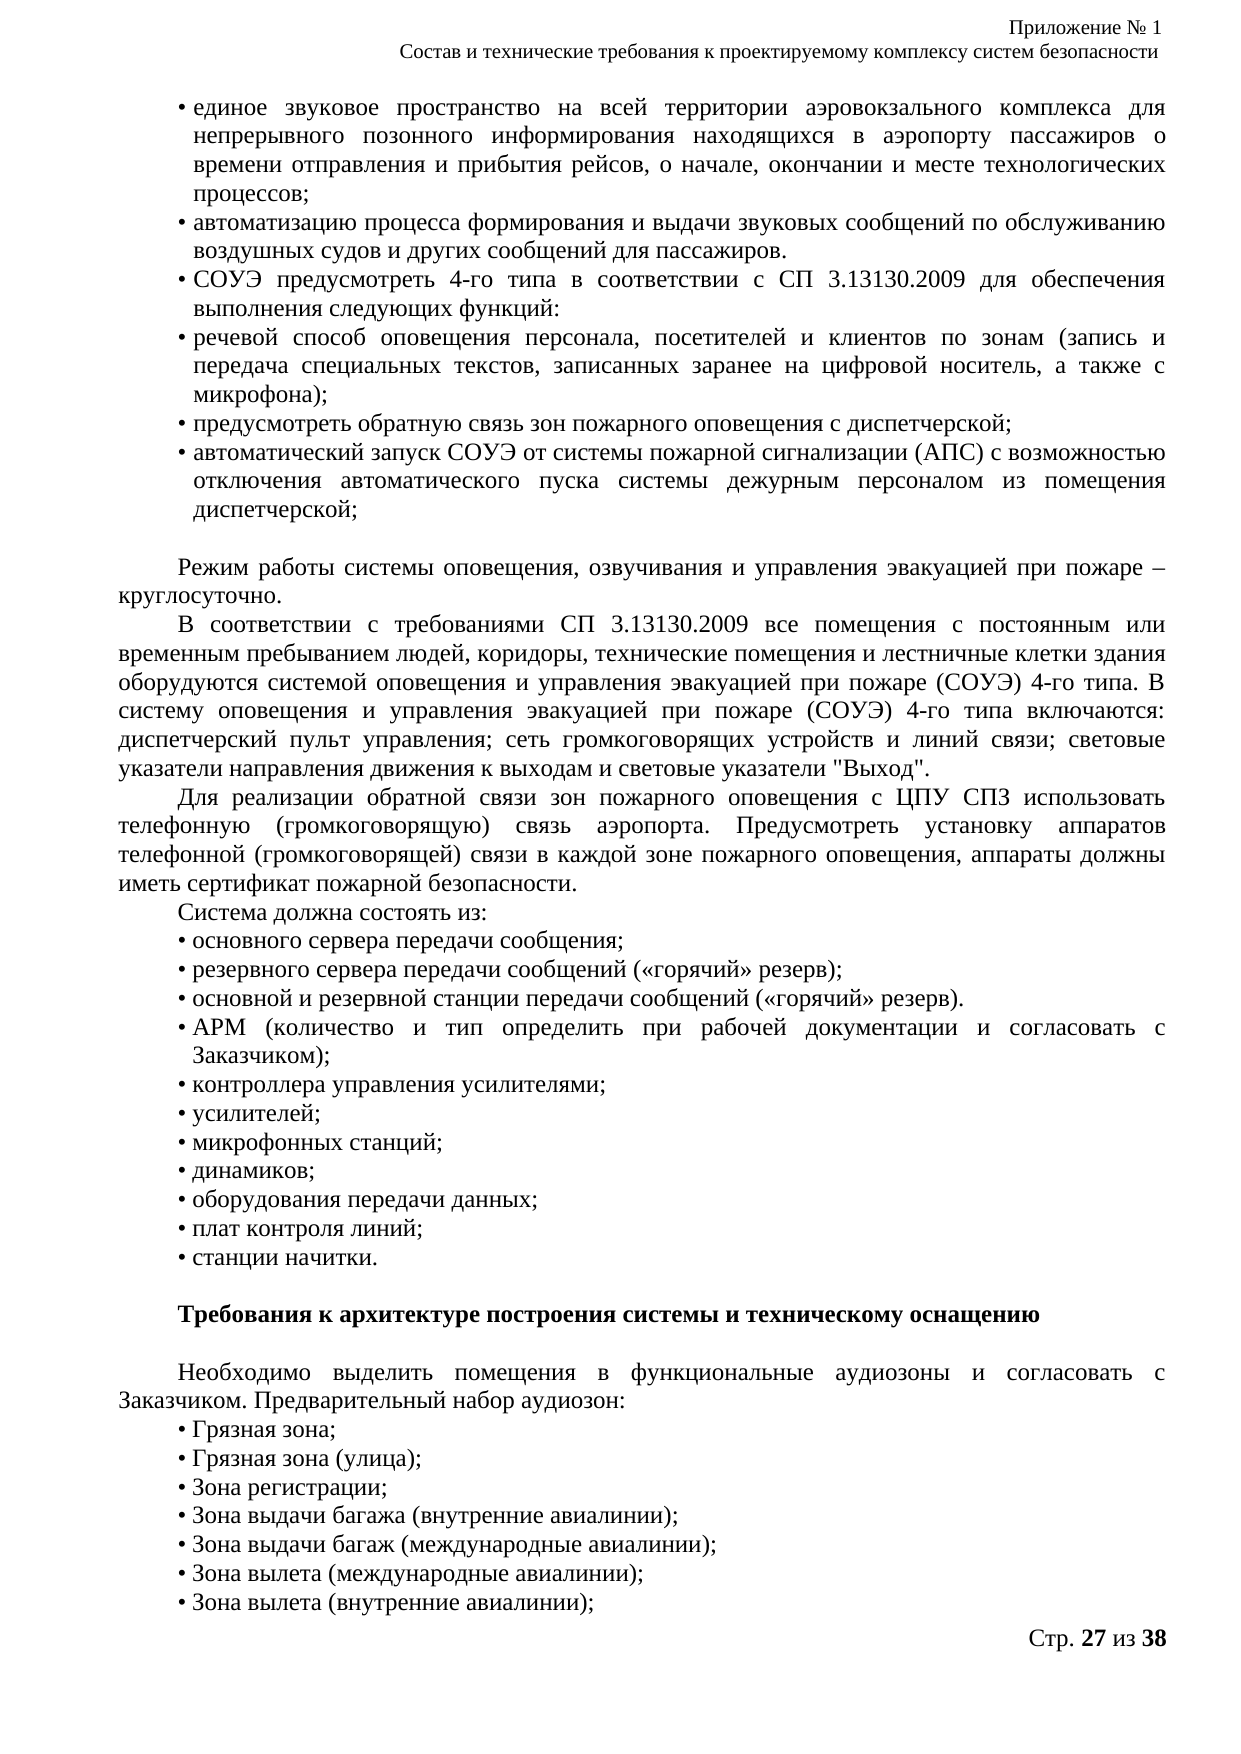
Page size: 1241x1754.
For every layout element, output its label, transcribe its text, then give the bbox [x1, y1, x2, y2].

list усилителей; [177, 1098, 1167, 1127]
text Для реализации обратной связи зон пожарного оповещения с ЦПУ СПЗ использовать телефонную (громкоговорящую) связь аэропорта. Предусмотреть установку аппаратов телефонной (громкоговорящей) связи в каждой зоне пожарного оповещения, аппараты должны иметь сертификат пожарной безопасности. [118, 782, 1167, 897]
list единое звуковое пространство на всей территории аэровокзального комплекса для непрерывного позонного информирования находящихся в аэропорту пассажиров о времени отправления и прибытия рейсов, о начале, окончании и месте технологических процессов; [177, 92, 1167, 207]
list автоматизацию процесса формирования и выдачи звуковых сообщений по обслуживанию воздушных судов и других сообщений для пассажиров. [177, 207, 1167, 264]
text Режим работы системы оповещения, озвучивания и управления эвакуацией при пожаре – круглосуточно. [118, 552, 1167, 609]
list станции начитки. [177, 1242, 1167, 1270]
list Грязная зона (улица); [177, 1443, 1167, 1472]
list микрофонных станций; [177, 1127, 1167, 1155]
list СОУЭ предусмотреть 4-го типа в соответствии с СП 3.13130.2009 для обеспечения выполнения следующих функций: [177, 264, 1167, 322]
list речевой способ оповещения персонала, посетителей и клиентов по зонам (запись и передача специальных текстов, записанных заранее на цифровой носитель, а также с микрофона); [177, 322, 1167, 408]
list основного сервера передачи сообщения; [177, 925, 1167, 954]
list Зона выдачи багаж (международные авиалинии); [177, 1529, 1167, 1558]
list оборудования передачи данных; [177, 1184, 1167, 1213]
text Необходимо выделить помещения в функциональные аудиозоны и согласовать с Заказчиком. Предварительный набор аудиозон: [118, 1357, 1167, 1414]
list Грязная зона; [177, 1414, 1167, 1443]
subtitle Требования к архитектуре построения системы и техническому оснащению [118, 1299, 1167, 1328]
list предусмотреть обратную связь зон пожарного оповещения с диспетчерской; [177, 408, 1167, 437]
list автоматический запуск СОУЭ от системы пожарной сигнализации (АПС) с возможностью отключения автоматического пуска системы дежурным персоналом из помещения диспетчерской; [177, 437, 1167, 523]
list Зона выдачи багажа (внутренние авиалинии); [177, 1500, 1167, 1529]
list Зона регистрации; [177, 1472, 1167, 1500]
text В соответствии с требованиями СП 3.13130.2009 все помещения с постоянным или временным пребыванием людей, коридоры, технические помещения и лестничные клетки здания оборудуются системой оповещения и управления эвакуацией при пожаре (СОУЭ) 4-го типа. В систему оповещения и управления эвакуацией при пожаре (СОУЭ) 4-го типа включаются: диспетчерский пульт управления; сеть громкоговорящих устройств и линий связи; световые указатели направления движения к выходам и световые указатели "Выход". [118, 609, 1167, 782]
list контроллера управления усилителями; [177, 1069, 1167, 1098]
list основной и резервной станции передачи сообщений («горячий» резерв). [177, 983, 1167, 1012]
list резервного сервера передачи сообщений («горячий» резерв); [177, 954, 1167, 983]
list Зона вылета (внутренние авиалинии); [177, 1587, 1167, 1615]
list АРМ (количество и тип определить при рабочей документации и согласовать с Заказчиком); [177, 1012, 1167, 1069]
list плат контроля линий; [177, 1213, 1167, 1242]
text Система должна состоять из: [118, 897, 1167, 925]
list Зона вылета (международные авиалинии); [177, 1558, 1167, 1587]
list динамиков; [177, 1155, 1167, 1184]
